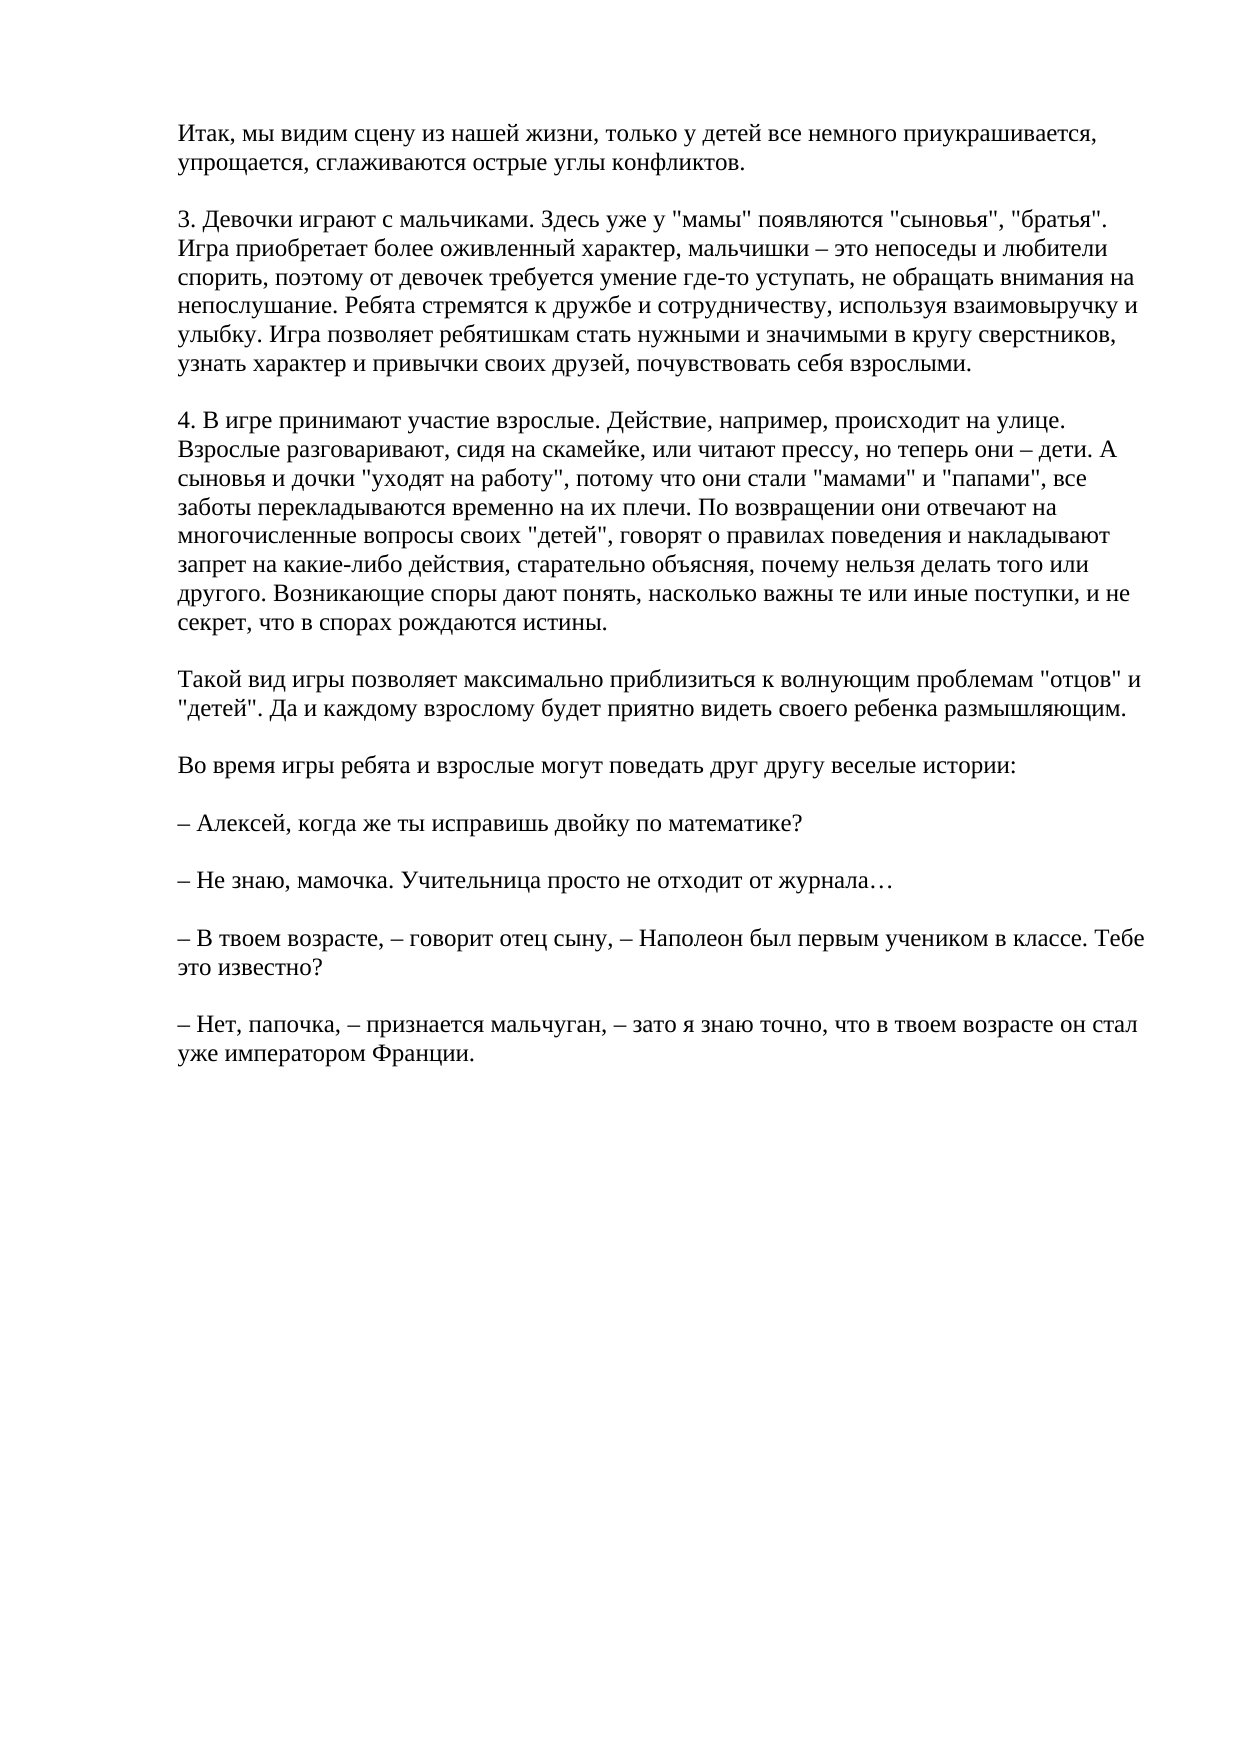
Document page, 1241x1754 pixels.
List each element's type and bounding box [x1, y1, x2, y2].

text [177, 118, 1152, 1067]
